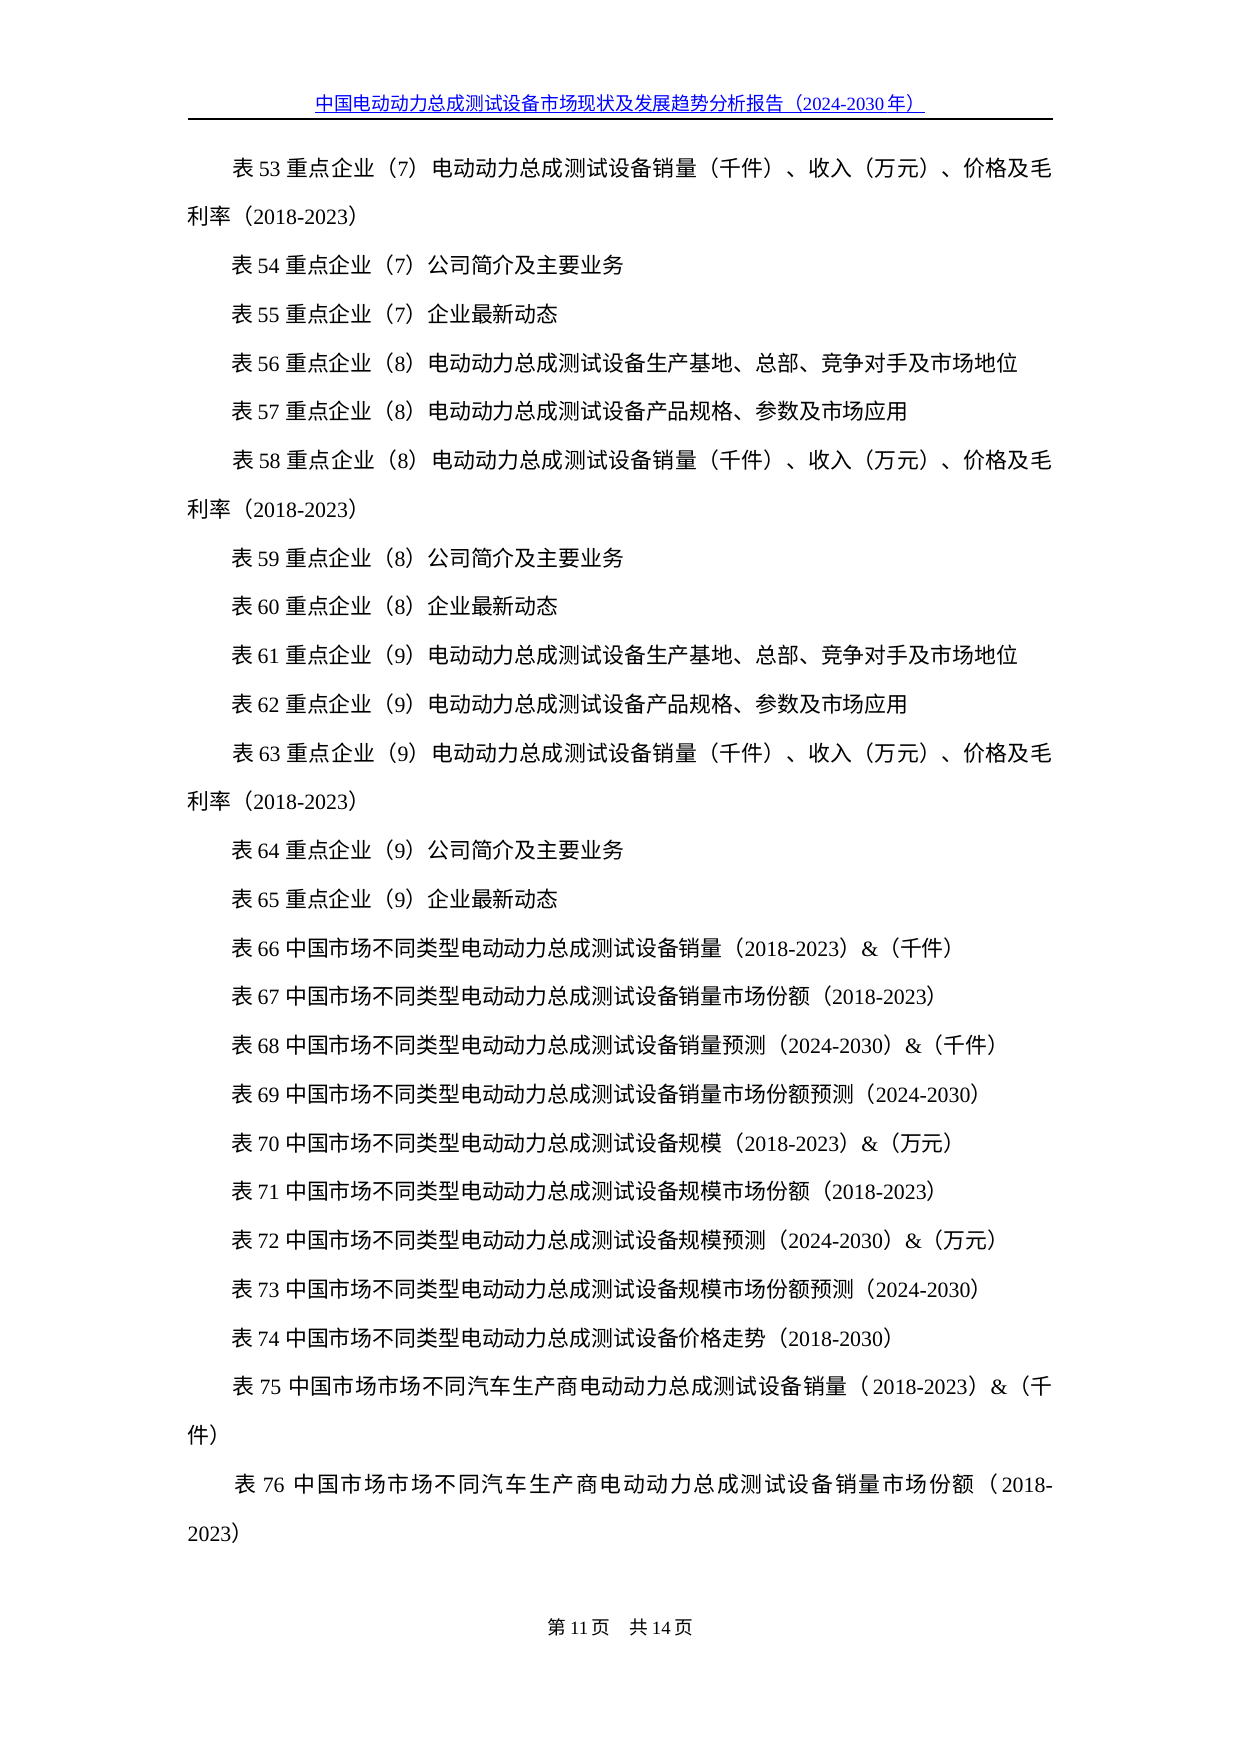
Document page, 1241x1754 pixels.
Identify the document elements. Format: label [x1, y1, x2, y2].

text [187, 150, 1053, 1548]
